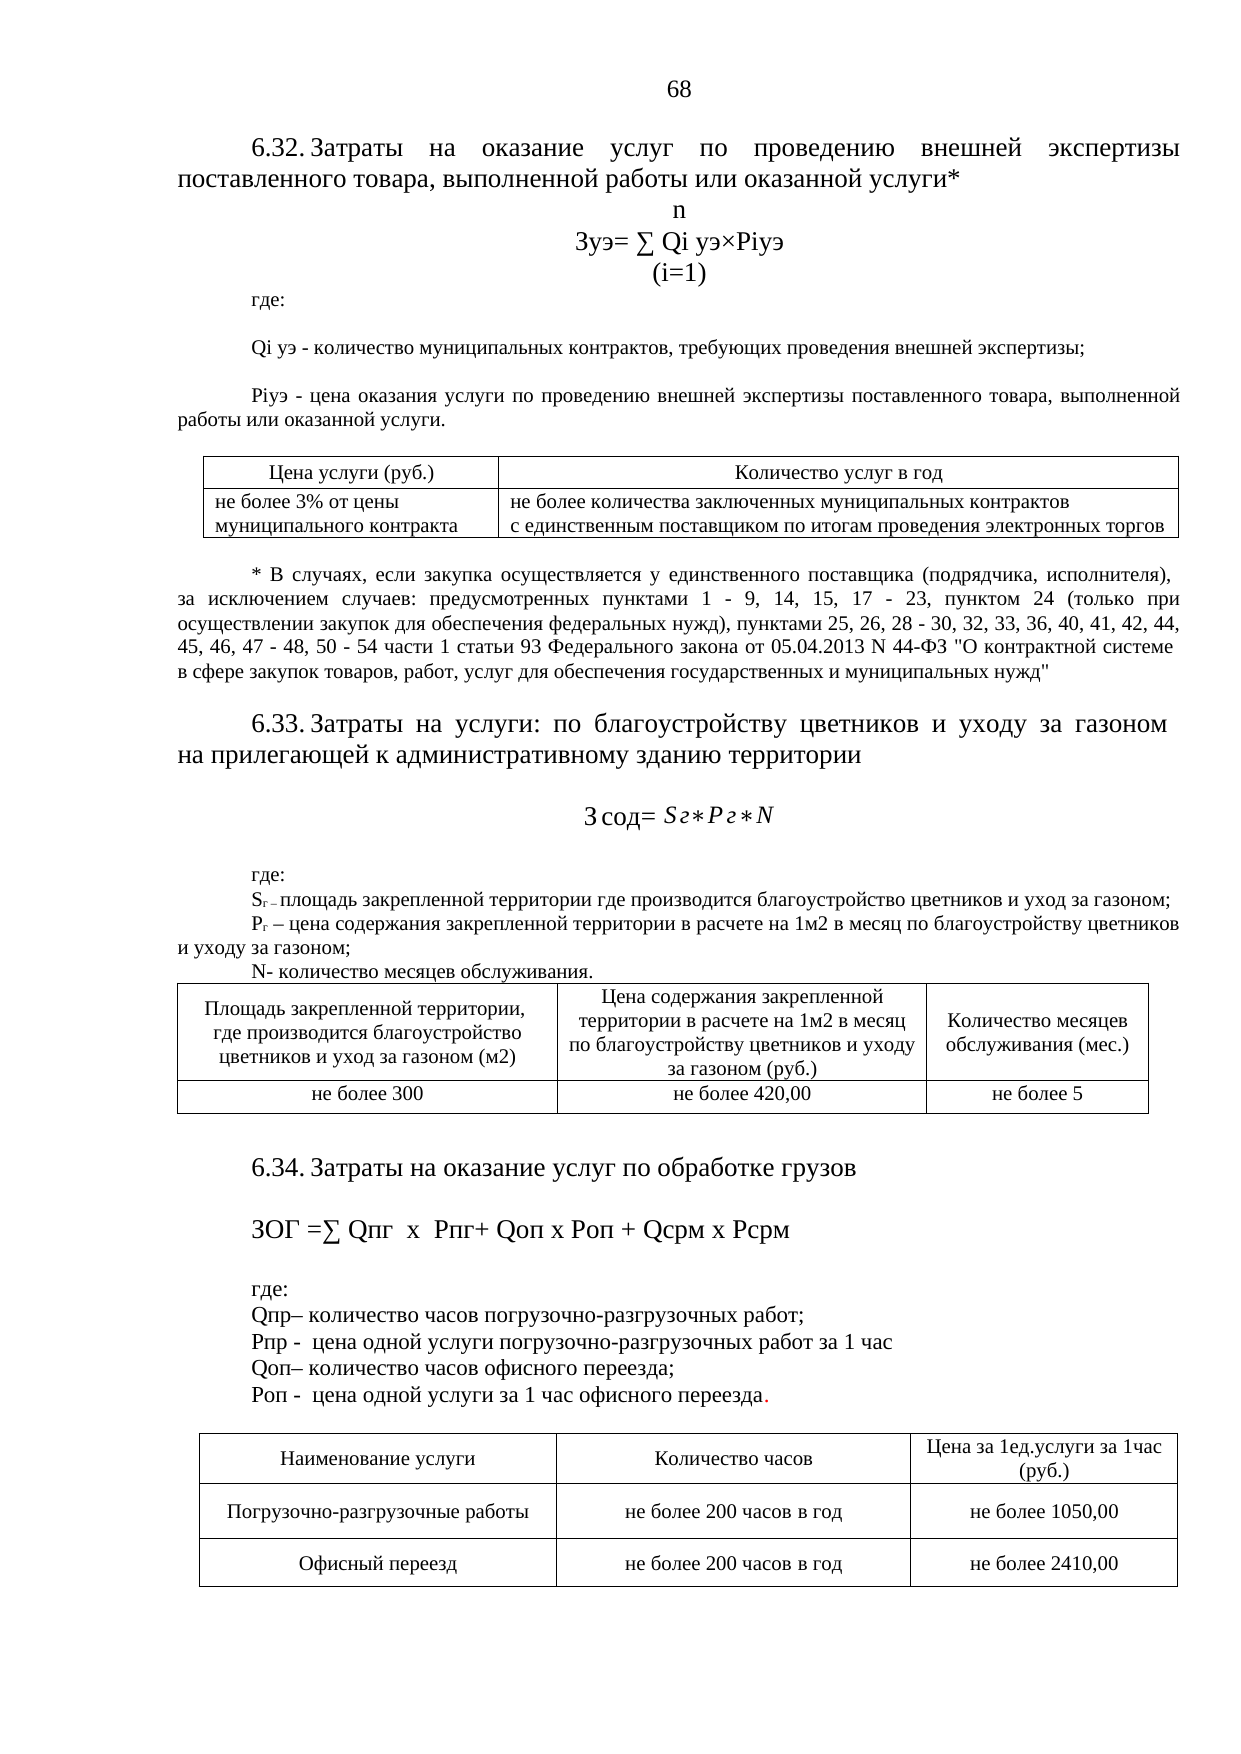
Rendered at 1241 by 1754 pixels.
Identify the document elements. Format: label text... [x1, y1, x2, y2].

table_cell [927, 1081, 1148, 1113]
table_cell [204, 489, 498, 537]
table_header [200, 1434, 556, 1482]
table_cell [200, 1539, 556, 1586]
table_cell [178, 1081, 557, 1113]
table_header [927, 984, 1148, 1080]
text N- количество месяцев обслуживания. [177, 959, 1181, 983]
list Qпр– количество часов погрузочно-разгрузочных работ; [177, 1302, 1181, 1328]
list Pпр - цена одной услуги погрузочно-разгрузочных работ за 1 час [177, 1328, 1181, 1354]
text Зуэ= ∑ Qi уэ×Piуэ [177, 225, 1181, 256]
list ЗОГ =∑ Qпг x Pпг+ Qоп х Pоп + Qсрм х Pсрм [251, 1213, 1181, 1244]
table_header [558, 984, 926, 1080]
text Qi уэ - количество муниципальных контрактов, требующих проведения внешней экспертизы; [177, 335, 1181, 359]
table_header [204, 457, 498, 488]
list Затраты на услуги: по благоустройству цветников и уходу за газоном на прилегающей к административному зданию территории [177, 707, 1181, 769]
text (i=1) [177, 256, 1181, 287]
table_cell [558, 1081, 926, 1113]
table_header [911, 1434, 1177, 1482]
text n [177, 194, 1181, 225]
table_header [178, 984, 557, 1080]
list Затраты на оказание услуг по обработке грузов [251, 1151, 1181, 1182]
list Затраты на оказание услуг по проведению внешней экспертизы поставленного товара, выполненной работы или оказанной услуги* [177, 131, 1181, 194]
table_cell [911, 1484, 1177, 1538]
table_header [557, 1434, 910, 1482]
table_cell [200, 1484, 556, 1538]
text где: [177, 287, 1181, 311]
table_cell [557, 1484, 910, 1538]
text З сод= [177, 800, 1181, 831]
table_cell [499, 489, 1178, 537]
text Pг – цена содержания закрепленной территории в расчете на 1м2 в месяц по благоустройству цветников и уходу за газоном; [177, 911, 1181, 959]
list Pоп - цена одной услуги за 1 час офисного переезда. [177, 1381, 1181, 1407]
list где: [177, 1275, 1181, 1302]
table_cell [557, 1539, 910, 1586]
text где: [177, 862, 1181, 886]
text * В случаях, если закупка осуществляется у единственного поставщика (подрядчика, исполнителя), за исключением случаев: предусмотренных пунктами 1 - 9, 14, 15, 17 - 23, пунктом 24 (только при осуществлении закупок для обеспечения федеральных нужд), пунктами 25, 26, 28 - 30, 32, 33, 36, 40, 41, 42, 44, 45, 46, 47 - 48, 50 - 54 части 1 статьи 93 Федерального закона от 05.04.2013 N 44-ФЗ "О контрактной системе в сфере закупок товаров, работ, услуг для обеспечения государственных и муниципальных нужд" [177, 562, 1181, 683]
text Piуэ - цена оказания услуги по проведению внешней экспертизы поставленного товара, выполненной работы или оказанной услуги. [177, 383, 1181, 431]
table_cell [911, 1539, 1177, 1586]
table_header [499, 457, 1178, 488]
text Sг – площадь закрепленной территории где производится благоустройство цветников и уход за газоном; [177, 886, 1181, 911]
list Qоп– количество часов офисного переезда; [177, 1354, 1181, 1381]
